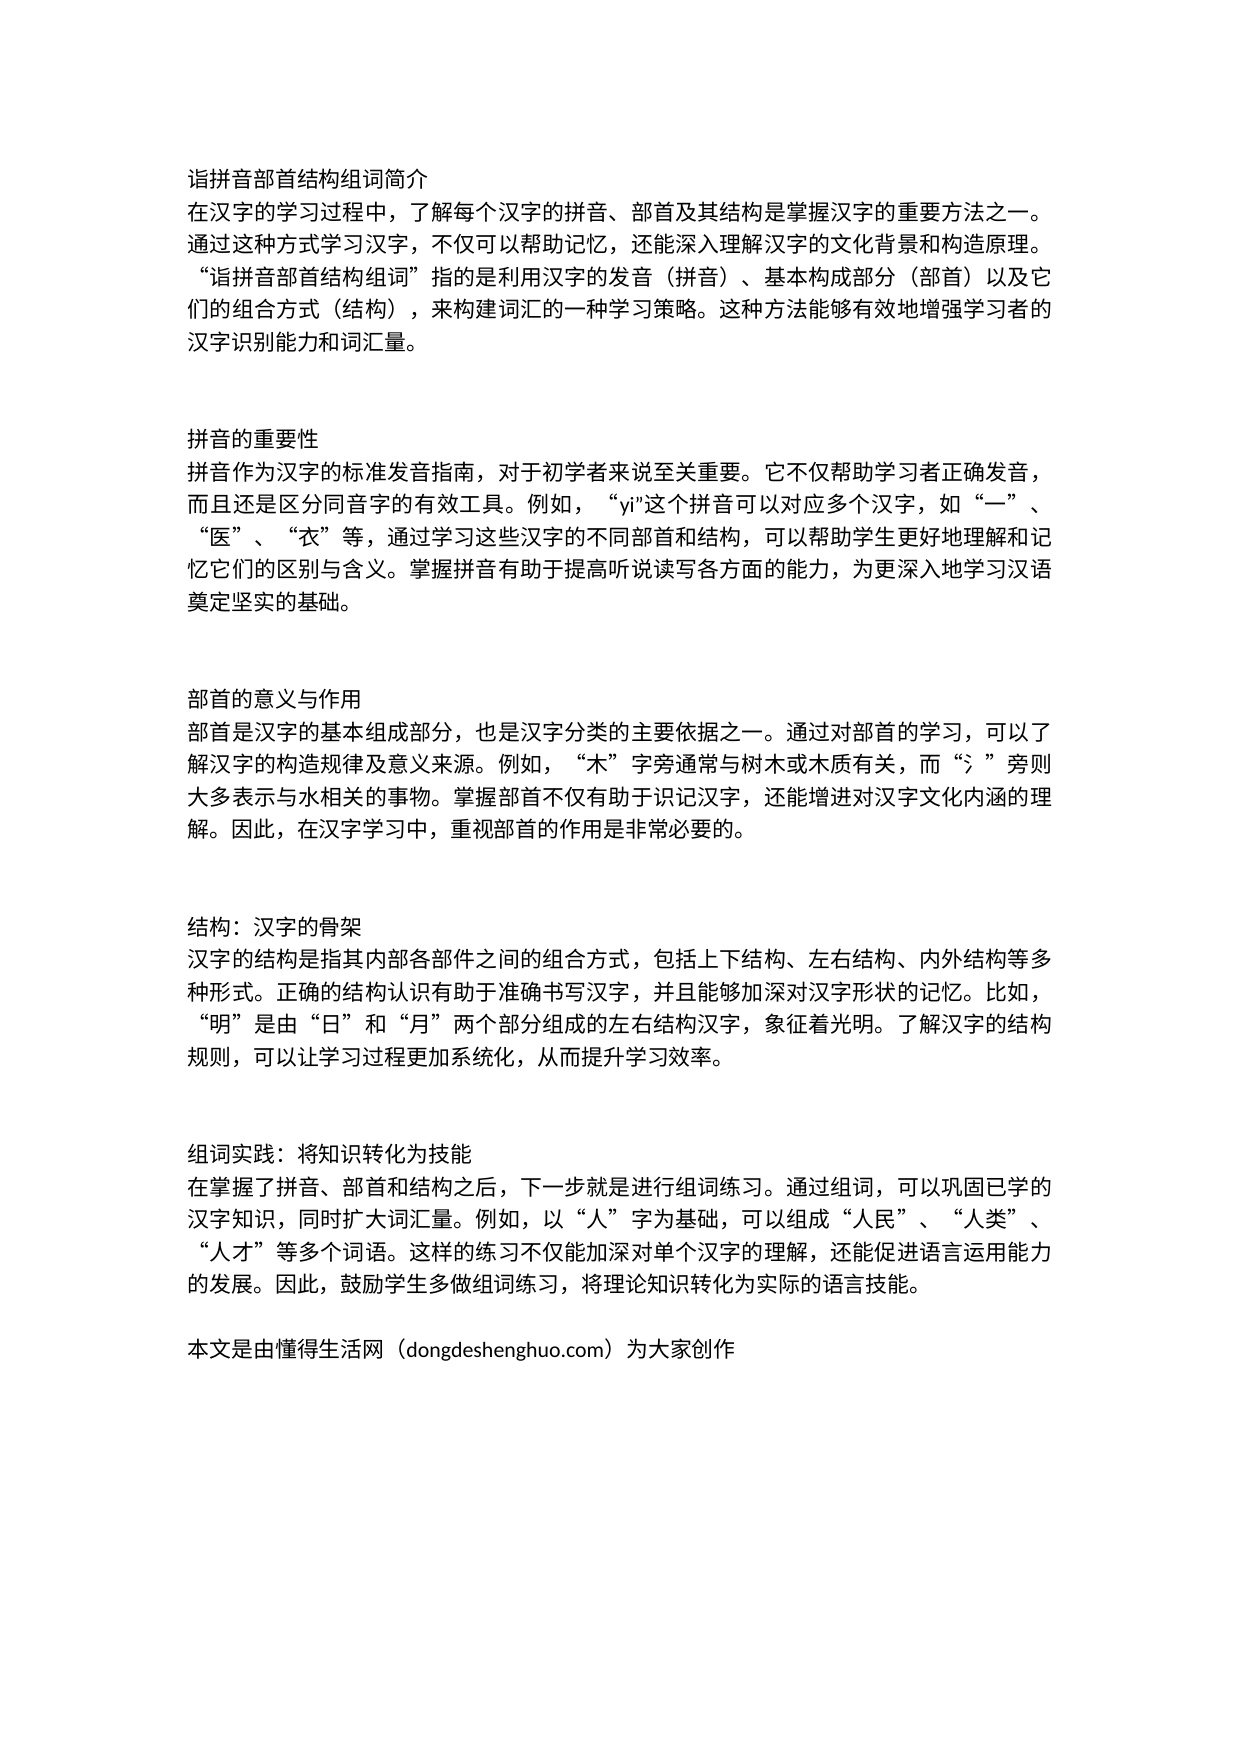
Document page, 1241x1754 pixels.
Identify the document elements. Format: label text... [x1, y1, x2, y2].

text 拼音的重要性 [187, 422, 1053, 454]
text 部首是汉字的基本组成部分，也是汉字分类的主要依据之一。通过对部首的学习，可以了解汉字的构造规律及意义来源。例如，“木”字旁通常与树木或木质有关，而“氵”旁则大多表示与水相关的事物。掌握部首不仅有助于识记汉字，还能增进对汉字文化内涵的理解。因此，在汉字学习中，重视部首的作用是非常必要的。 [187, 714, 1053, 844]
text 在掌握了拼音、部首和结构之后，下一步就是进行组词练习。通过组词，可以巩固已学的汉字知识，同时扩大词汇量。例如，以“人”字为基础，可以组成“人民”、“人类”、“人才”等多个词语。这样的练习不仅能加深对单个汉字的理解，还能促进语言运用能力的发展。因此，鼓励学生多做组词练习，将理论知识转化为实际的语言技能。 [187, 1169, 1053, 1299]
text 本文是由懂得生活网（dongdeshenghuo.com）为大家创作 [187, 1332, 1053, 1364]
text 诣拼音部首结构组词简介 [187, 162, 1053, 194]
text 汉字的结构是指其内部各部件之间的组合方式，包括上下结构、左右结构、内外结构等多种形式。正确的结构认识有助于准确书写汉字，并且能够加深对汉字形状的记忆。比如，“明”是由“日”和“月”两个部分组成的左右结构汉字，象征着光明。了解汉字的结构规则，可以让学习过程更加系统化，从而提升学习效率。 [187, 942, 1053, 1072]
text 部首的意义与作用 [187, 682, 1053, 714]
text 拼音作为汉字的标准发音指南，对于初学者来说至关重要。它不仅帮助学习者正确发音，而且还是区分同音字的有效工具。例如，“yi”这个拼音可以对应多个汉字，如“一”、“医”、“衣”等，通过学习这些汉字的不同部首和结构，可以帮助学生更好地理解和记忆它们的区别与含义。掌握拼音有助于提高听说读写各方面的能力，为更深入地学习汉语奠定坚实的基础。 [187, 454, 1053, 617]
text 结构：汉字的骨架 [187, 909, 1053, 942]
text 组词实践：将知识转化为技能 [187, 1137, 1053, 1169]
text 在汉字的学习过程中，了解每个汉字的拼音、部首及其结构是掌握汉字的重要方法之一。通过这种方式学习汉字，不仅可以帮助记忆，还能深入理解汉字的文化背景和构造原理。“诣拼音部首结构组词”指的是利用汉字的发音（拼音）、基本构成部分（部首）以及它们的组合方式（结构），来构建词汇的一种学习策略。这种方法能够有效地增强学习者的汉字识别能力和词汇量。 [187, 194, 1053, 357]
